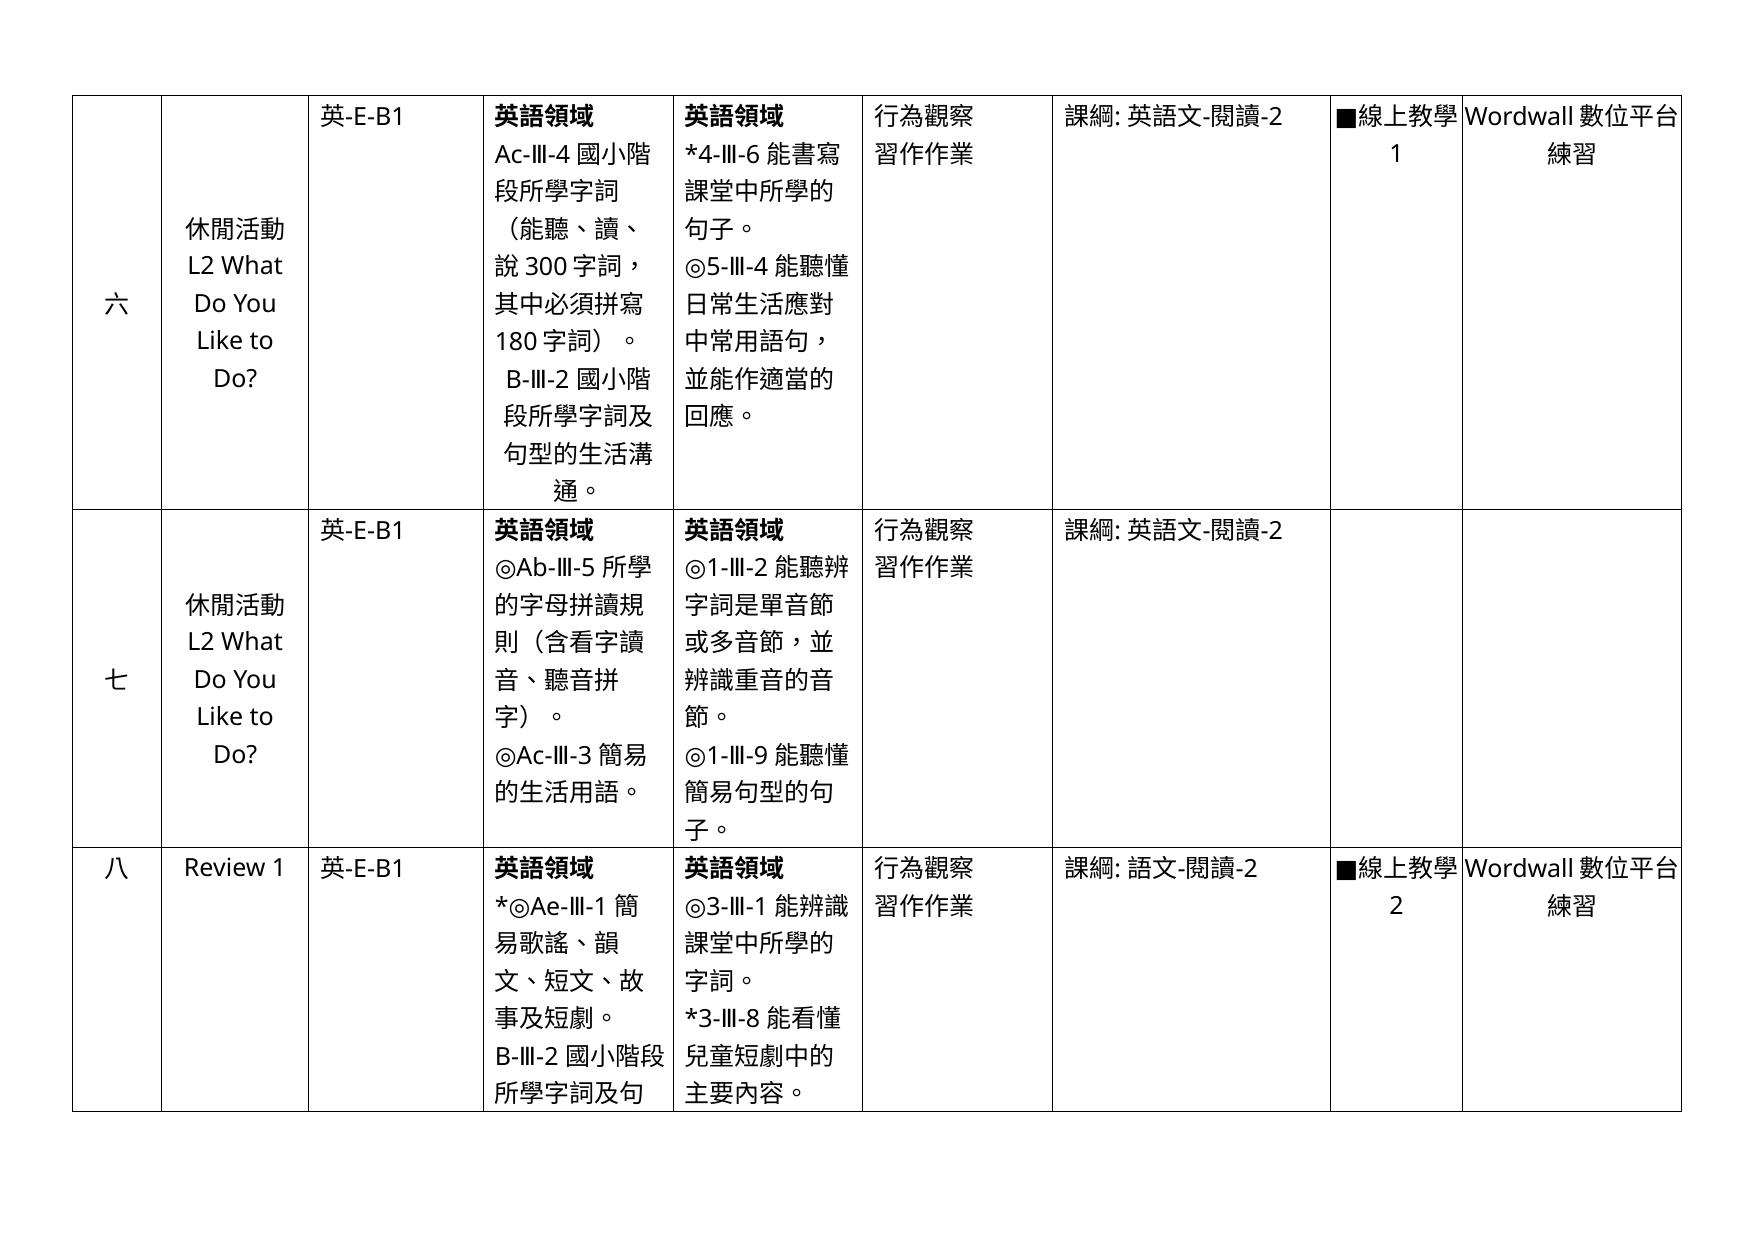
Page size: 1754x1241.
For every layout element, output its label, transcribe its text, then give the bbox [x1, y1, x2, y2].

table_cell 英語領域 ◎1-Ⅲ-2 能聽辨字詞是單音節或多音節，並辨識重音的音節。 ◎1-Ⅲ-9 能聽懂簡易句型的句子。 [674, 510, 862, 847]
table_cell 行為觀察 習作作業 [863, 96, 1052, 509]
table_cell 英語領域 Ac-Ⅲ-4 國小階段所學字詞（能聽、讀、說300字詞，其中必須拼寫180字詞）。 B-Ⅲ-2 國小階段所學字詞及句型的生活溝通。 [484, 96, 673, 509]
table_cell 休閒活動L2 What Do You Like to Do? [162, 96, 308, 509]
table_cell Review 1 [162, 848, 308, 1111]
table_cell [484, 848, 673, 1111]
table_cell Wordwall數位平台練習 [1463, 96, 1681, 509]
table_cell 行為觀察 習作作業 [863, 848, 1052, 1111]
table_cell ■線上教學1 [1331, 96, 1462, 509]
table_cell 行為觀察 習作作業 [863, 510, 1052, 847]
table_cell 英語領域 ◎Ab-Ⅲ-5 所學的字母拼讀規則（含看字讀音、聽音拼字）。 ◎Ac-Ⅲ-3 簡易的生活用語。 [484, 510, 673, 847]
table_cell [1331, 510, 1462, 847]
table_cell 七 [73, 510, 161, 847]
table_cell 課綱: 英語文-閱讀-2 [1053, 96, 1330, 509]
table_cell 英語領域 *4-Ⅲ-6 能書寫課堂中所學的句子。 ◎5-Ⅲ-4 能聽懂日常生活應對中常用語句，並能作適當的回應。 [674, 96, 862, 509]
table_cell [1463, 510, 1681, 847]
table_cell 課綱: 英語文-閱讀-2 [1053, 510, 1330, 847]
table_cell 英-E-B1 [309, 510, 483, 847]
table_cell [674, 848, 862, 1111]
table_cell 八 [73, 848, 161, 1111]
table_cell 六 [73, 96, 161, 509]
table_cell Wordwall數位平台練習 [1463, 848, 1681, 1111]
table_cell 英-E-B1 [309, 848, 483, 1111]
table_cell 課綱: 語文-閱讀-2 [1053, 848, 1330, 1111]
table_cell ■線上教學2 [1331, 848, 1462, 1111]
table_cell 休閒活動L2 What Do You Like to Do? [162, 510, 308, 847]
table_cell 英-E-B1 [309, 96, 483, 509]
